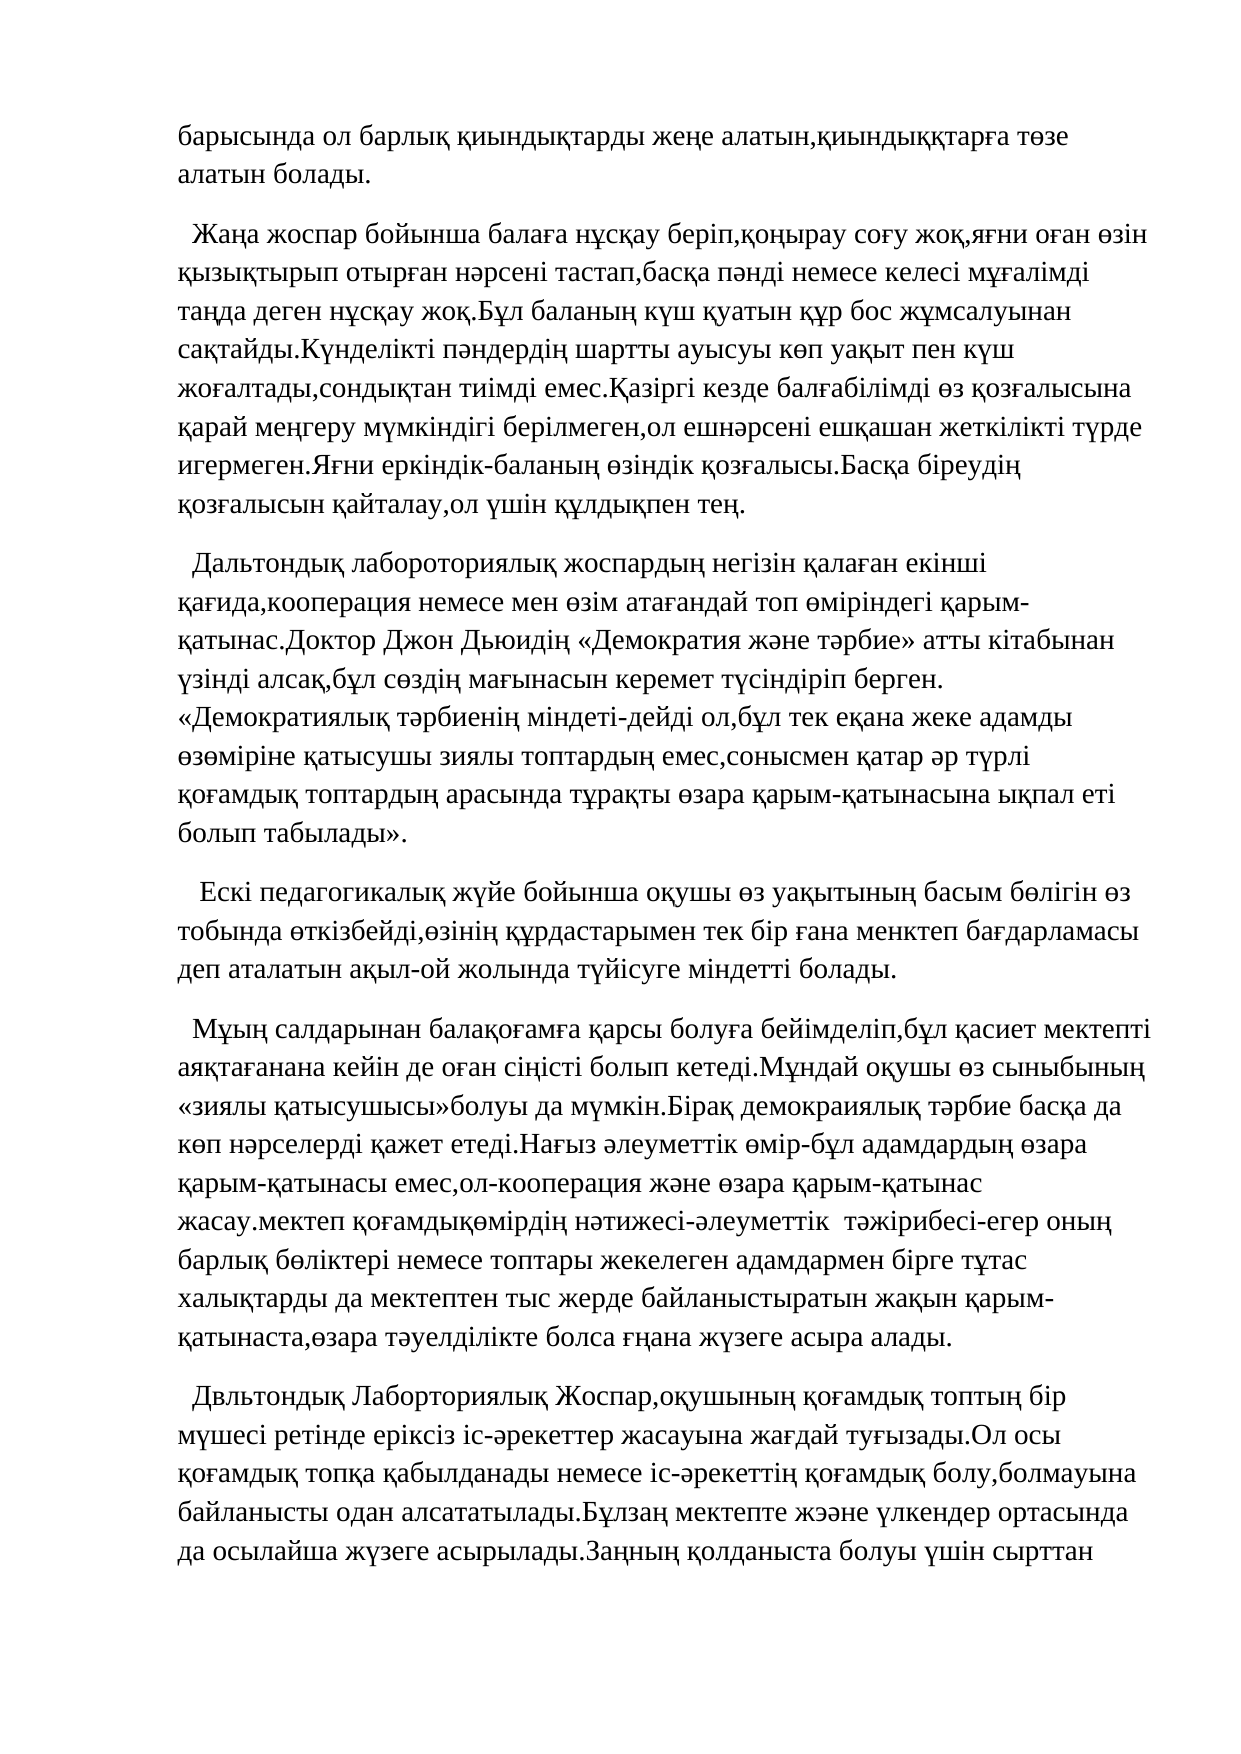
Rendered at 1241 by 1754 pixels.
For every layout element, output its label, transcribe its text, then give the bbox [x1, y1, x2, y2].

text Ескі педагогикалық жүйе бойынша оқушы өз уақытының басым бөлігін өз тобында өткізбейді,өзінің құрдастарымен тек бір ғана менктеп бағдарламасы деп аталатын ақыл-ой жолында түйісуге міндетті болады. [177, 874, 1152, 985]
text Жаңа жоспар бойынша балаға нұсқау беріп,қоңырау соғу жоқ,яғни оған өзін қызықтырып отырған нәрсені тастап,басқа пәнді немесе келесі мұғалімді таңда деген нұсқау жоқ.Бұл баланың күш қуатын құр бос жұмсалуынан сақтайды.Күнделікті пәндердің шартты ауысуы көп уақыт пен күш жоғалтады,сондықтан тиімді емес.Қазіргі кезде балғабілімді өз қозғалысына қарай меңгеру мүмкіндігі берілмеген,ол ешнәрсені ешқашан жеткілікті түрде игермеген.Яғни еркіндік-баланың өзіндік қозғалысы.Басқа біреудің қозғалысын қайталау,ол үшін құлдықпен тең. [177, 216, 1152, 519]
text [177, 118, 1152, 190]
text Дальтондық лабороториялық жоспардың негізін қалаған екінші қағида,кооперация немесе мен өзім атағандай топ өміріндегі қарым-қатынас.Доктор Джон Дьюидің «Демократия және тәрбие» атты кітабынан үзінді алсақ,бұл сөздің мағынасын керемет түсіндіріп берген. «Демократиялық тәрбиенің міндеті-дейді ол,бұл тек еқана жеке адамды өзөміріне қатысушы зиялы топтардың емес,сонысмен қатар әр түрлі қоғамдық топтардың арасында тұрақты өзара қарым-қатынасына ықпал еті болып табылады». [177, 545, 1152, 848]
text Мұың салдарынан балақоғамға қарсы болуға бейімделіп,бұл қасиет мектепті аяқтағанана кейін де оған сіңісті болып кетеді.Мұндай оқушы өз сыныбының «зиялы қатысушысы»болуы да мүмкін.Бірақ демокраиялық тәрбие басқа да көп нәрселерді қажет етеді.Нағыз әлеуметтік өмір-бұл адамдардың өзара қарым-қатынасы емес,ол-кооперация және өзара қарым-қатынас жасау.мектеп қоғамдықөмірдің нәтижесі-әлеуметтік тәжірибесі-егер оның барлық бөліктері немесе топтары жекелеген адамдармен бірге тұтас халықтарды да мектептен тыс жерде байланыстыратын жақын қарым-қатынаста,өзара тәуелділікте болса ғңана жүзеге асыра алады. [177, 1011, 1152, 1353]
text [177, 1378, 1152, 1566]
